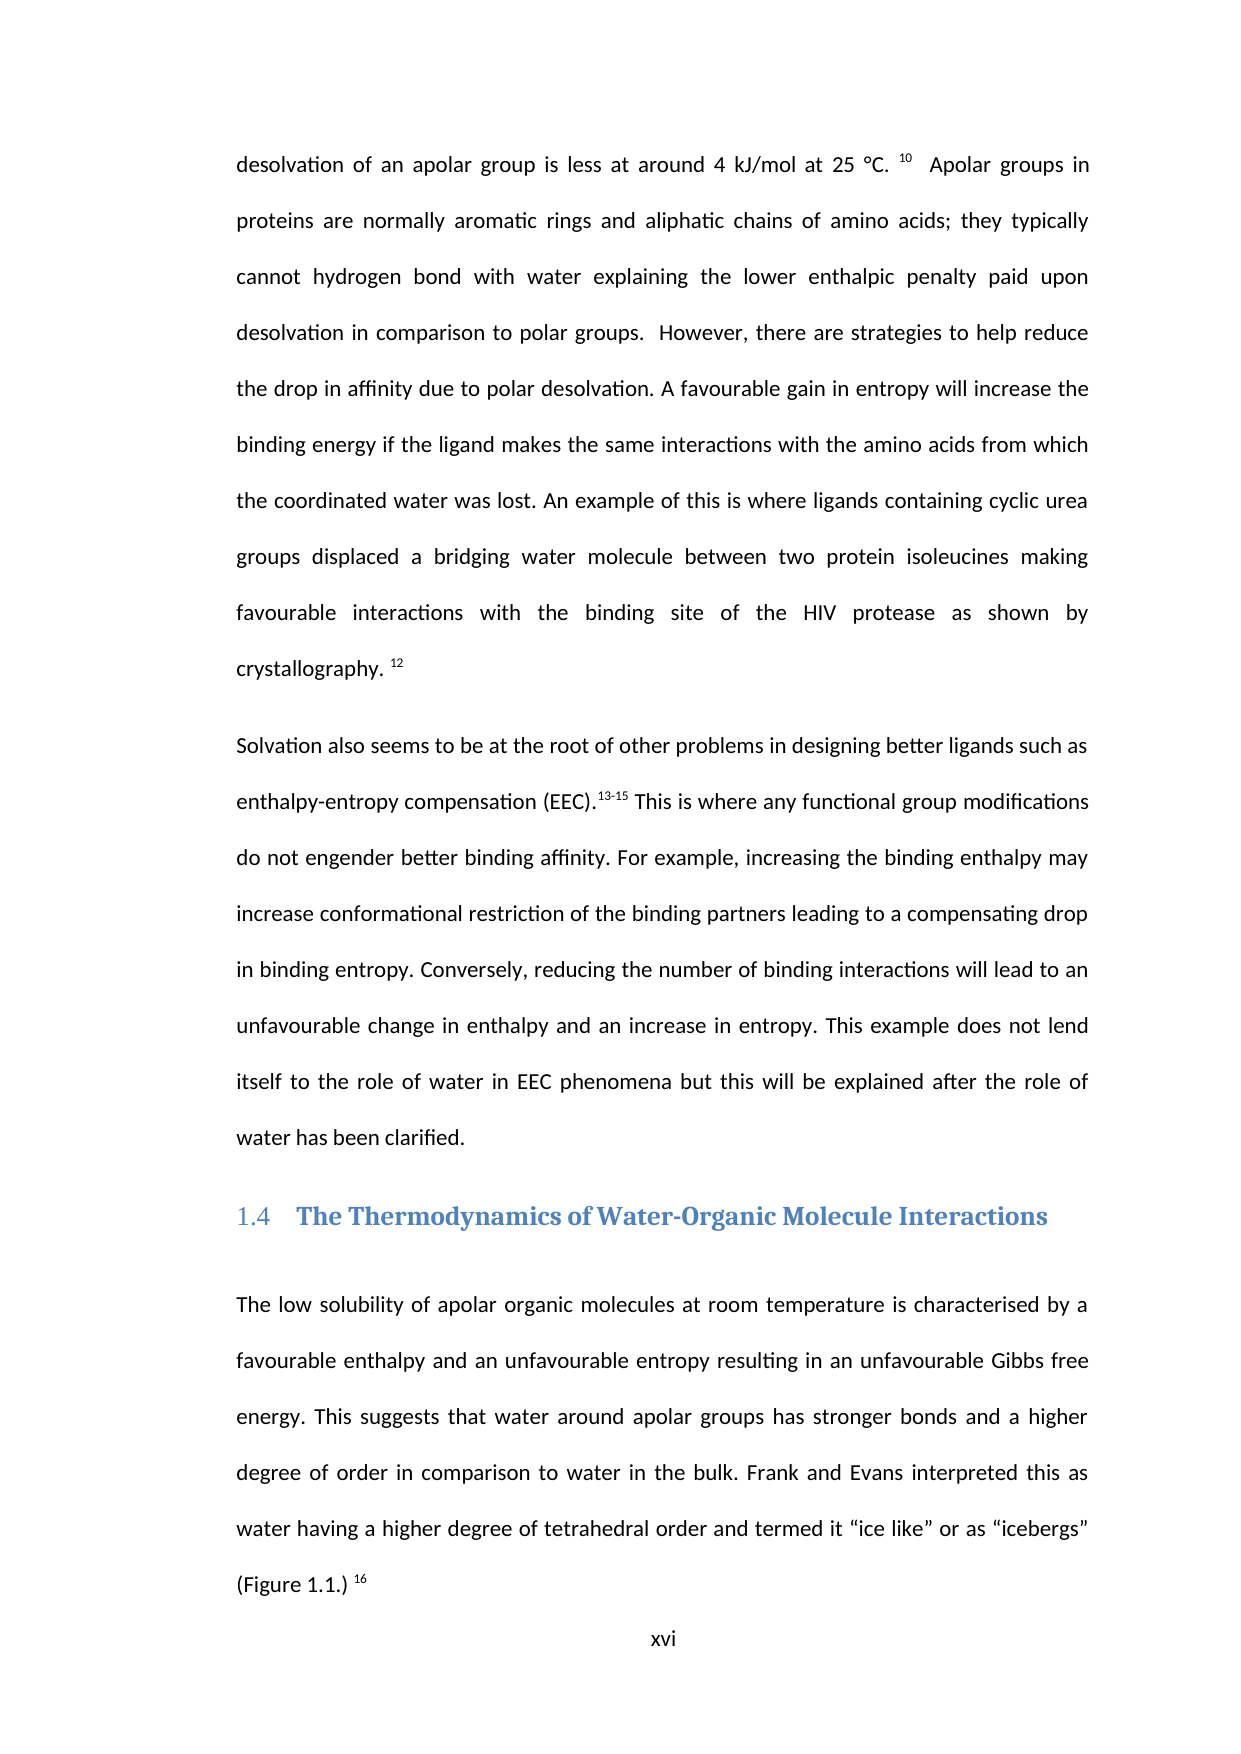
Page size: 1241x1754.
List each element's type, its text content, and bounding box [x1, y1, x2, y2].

text Solvation also seems to be at the root of other problems in designing better ligands such as enthalpy-entropy compensation (EEC).13-15 This is where any functional group modifications do not engender better binding affinity. For example, increasing the binding enthalpy may increase conformational restriction of the binding partners leading to a compensating drop in binding entropy. Conversely, reducing the number of binding interactions will lead to an unfavourable change in enthalpy and an increase in entropy. This example does not lend itself to the role of water in EEC phenomena but this will be explained after the role of water has been clarified. [236, 731, 1090, 1152]
text The low solubility of apolar organic molecules at room temperature is characterised by a favourable enthalpy and an unfavourable entropy resulting in an unfavourable Gibbs free energy. This suggests that water around apolar groups has stronger bonds and a higher degree of order in comparison to water in the bulk. Frank and Evans interpreted this as water having a higher degree of tetrahedral order and termed it “ice like” or as “icebergs” (Figure 1.1.) 16 [236, 1290, 1090, 1598]
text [236, 150, 1090, 682]
subtitle The Thermodynamics of Water-Organic Molecule Interactions [236, 1200, 1090, 1232]
